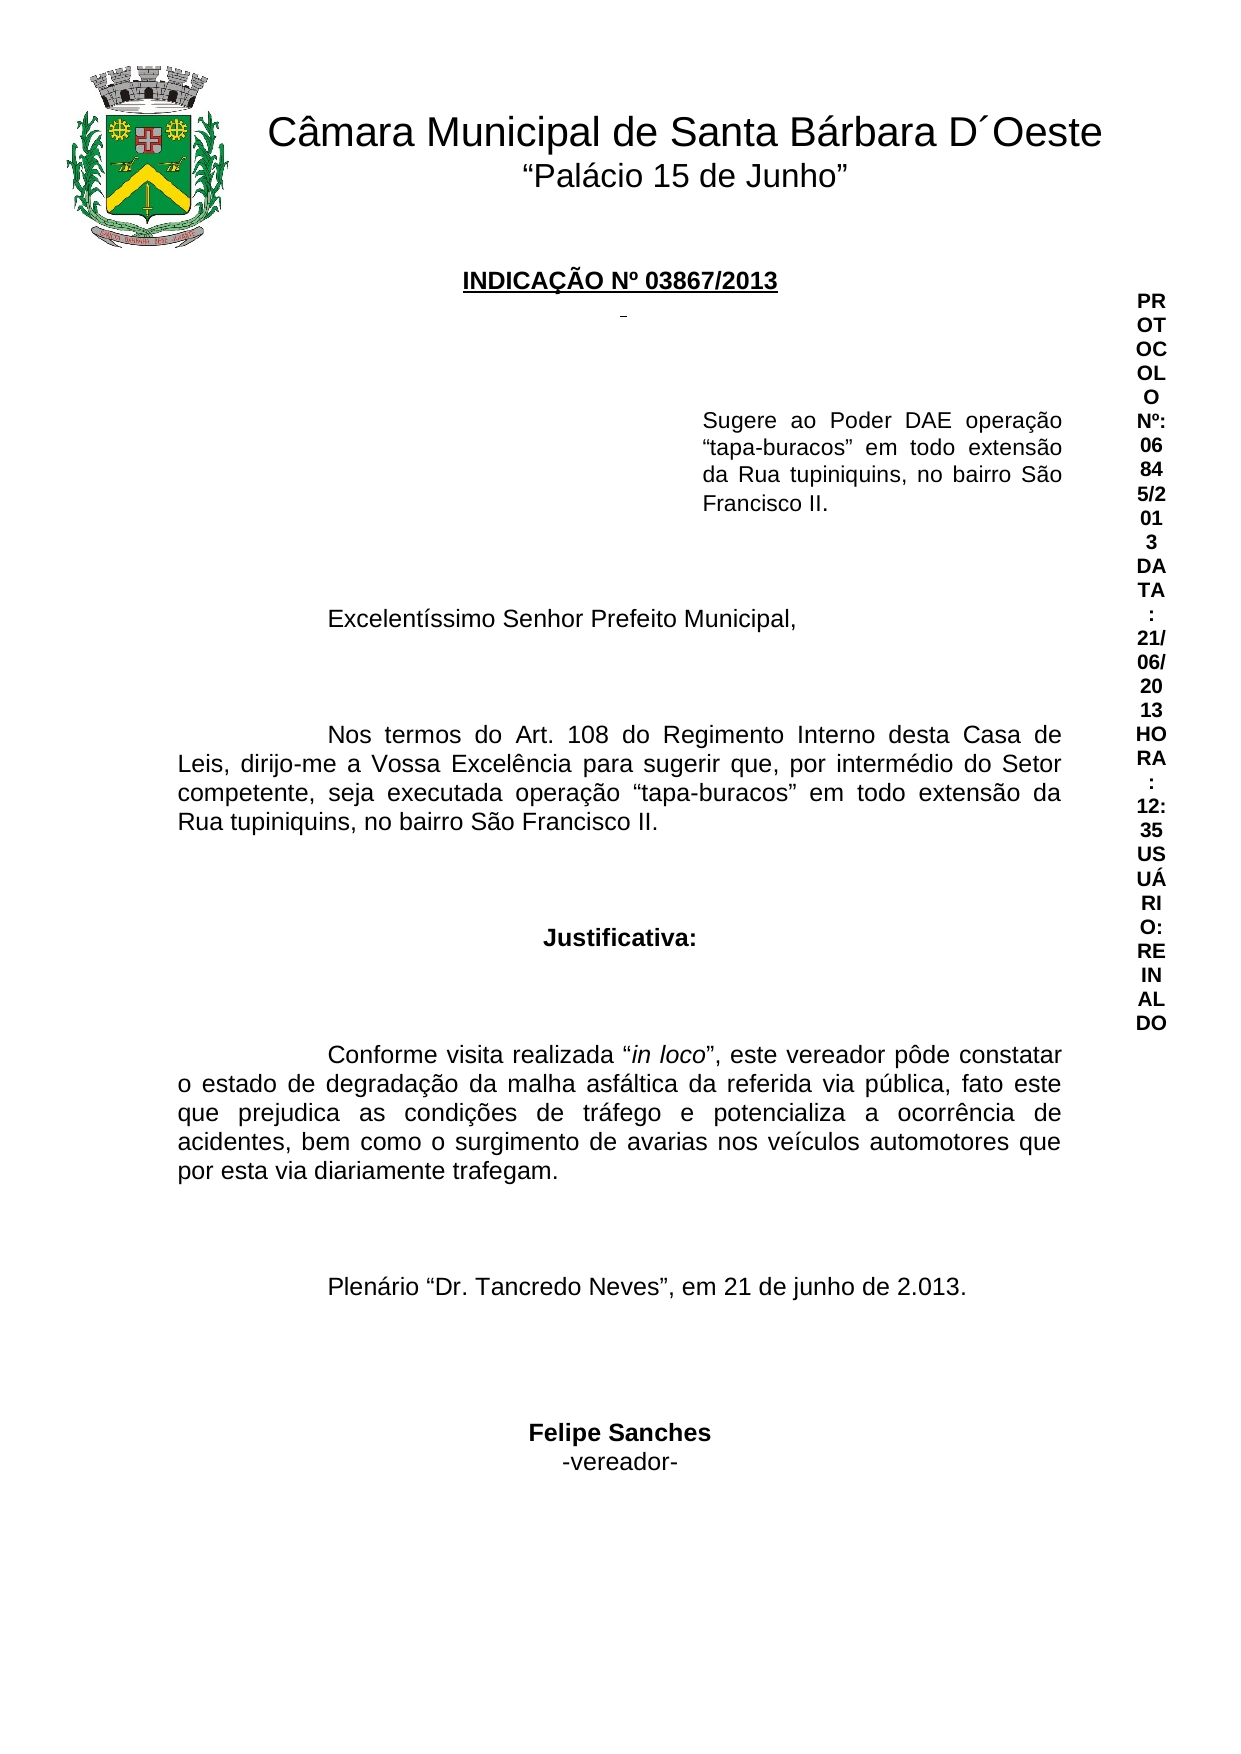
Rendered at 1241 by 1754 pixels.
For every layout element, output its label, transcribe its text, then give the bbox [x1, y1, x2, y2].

title INDICAÇÃO Nº 03867/2013 [177, 266, 1063, 295]
text Sugere ao Poder DAE operação “tapa-buracos” em todo extensão da Rua tupiniquins, no bairro São Francisco II. [702, 406, 1063, 516]
text Plenário “Dr. Tancredo Neves”, em 21 de junho de 2.013. [177, 1272, 1063, 1301]
text Felipe Sanches [177, 1417, 1063, 1446]
text Nos termos do Art. 108 do Regimento Interno desta Casa de Leis, dirijo-me a Vossa Excelência para sugerir que, por intermédio do Setor competente, seja executada operação “tapa-buracos” em todo extensão da Rua tupiniquins, no bairro São Francisco II. [177, 720, 1063, 836]
text Excelentíssimo Senhor Prefeito Municipal, [177, 604, 1063, 633]
text Conforme visita realizada “in loco”, este vereador pôde constatar o estado de degradação da malha asfáltica da referida via pública, fato este que prejudica as condições de tráfego e potencializa a ocorrência de acidentes, bem como o surgimento de avarias nos veículos automotores que por esta via diariamente trafegam. [177, 1039, 1063, 1185]
text -vereador- [177, 1446, 1063, 1476]
text Justificativa: [177, 923, 1063, 952]
picture [66, 66, 236, 255]
